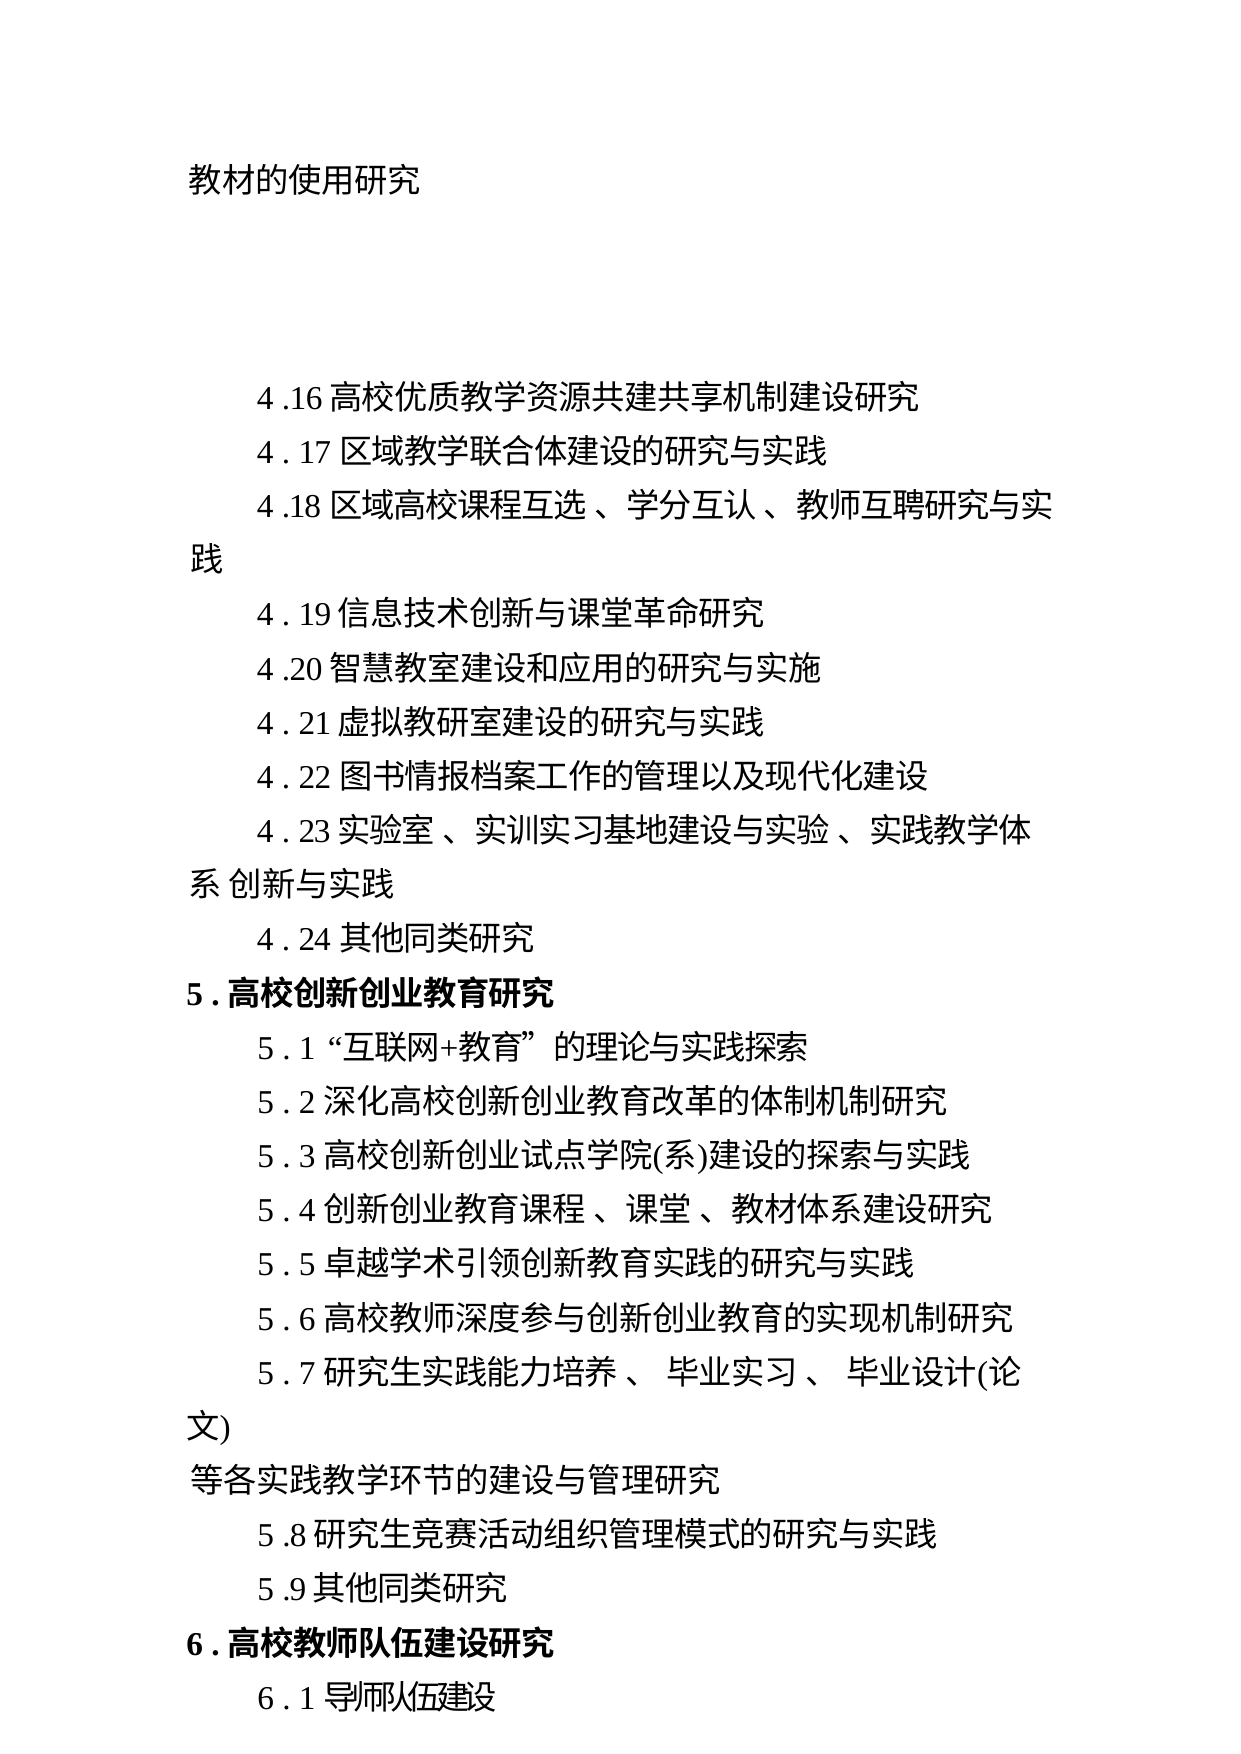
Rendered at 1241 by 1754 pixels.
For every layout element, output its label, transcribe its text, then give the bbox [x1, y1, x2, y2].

text 教材的使用研究 [186, 149, 1055, 203]
text 5 . 4 创新创业教育课程 、课堂 、教材体系建设研究 [186, 1178, 1055, 1232]
text 5 . 7 研究生实践能力培养 、 毕业实习 、 毕业设计(论文) [186, 1341, 1055, 1449]
text 5 .9其他同类研究 [186, 1557, 1055, 1612]
text 5 . 3 高校创新创业试点学院(系)建设的探索与实践 [186, 1124, 1055, 1178]
text 5 . 2 深化高校创新创业教育改革的体制机制研究 [186, 1070, 1055, 1124]
text 5 . 5 卓越学术引领创新教育实践的研究与实践 [186, 1232, 1055, 1287]
text 6 . 1 导师队伍建设 [186, 1666, 1055, 1720]
text 等各实践教学环节的建设与管理研究 [186, 1449, 1055, 1503]
text 4 .16高校优质教学资源共建共享机制建设研究 [186, 366, 1055, 420]
text 4 . 21虚拟教研室建设的研究与实践 [186, 691, 1055, 745]
text 4 . 17 区域教学联合体建设的研究与实践 [186, 420, 1055, 474]
text 5 . 1 “互联网+教育”的理论与实践探索 [186, 1016, 1055, 1070]
text 5 . 高校创新创业教育研究 [186, 962, 1055, 1016]
text 5 . 6 高校教师深度参与创新创业教育的实现机制研究 [186, 1287, 1055, 1341]
text 5 .8研究生竞赛活动组织管理模式的研究与实践 [186, 1503, 1055, 1557]
text 4 .18 区域高校课程互选 、学分互认 、教师互聘研究与实 践 [190, 474, 1054, 582]
text 4 . 23实验室 、实训实习基地建设与实验 、实践教学体系 创新与实践 [188, 799, 1054, 907]
text 4 .20智慧教室建设和应用的研究与实施 [186, 637, 1055, 691]
text 4 . 19信息技术创新与课堂革命研究 [186, 582, 1055, 637]
text 6 . 高校教师队伍建设研究 [186, 1612, 1055, 1666]
text 4 . 22 图书情报档案工作的管理以及现代化建设 [186, 745, 1055, 799]
text 4 . 24 其他同类研究 [186, 907, 1055, 962]
